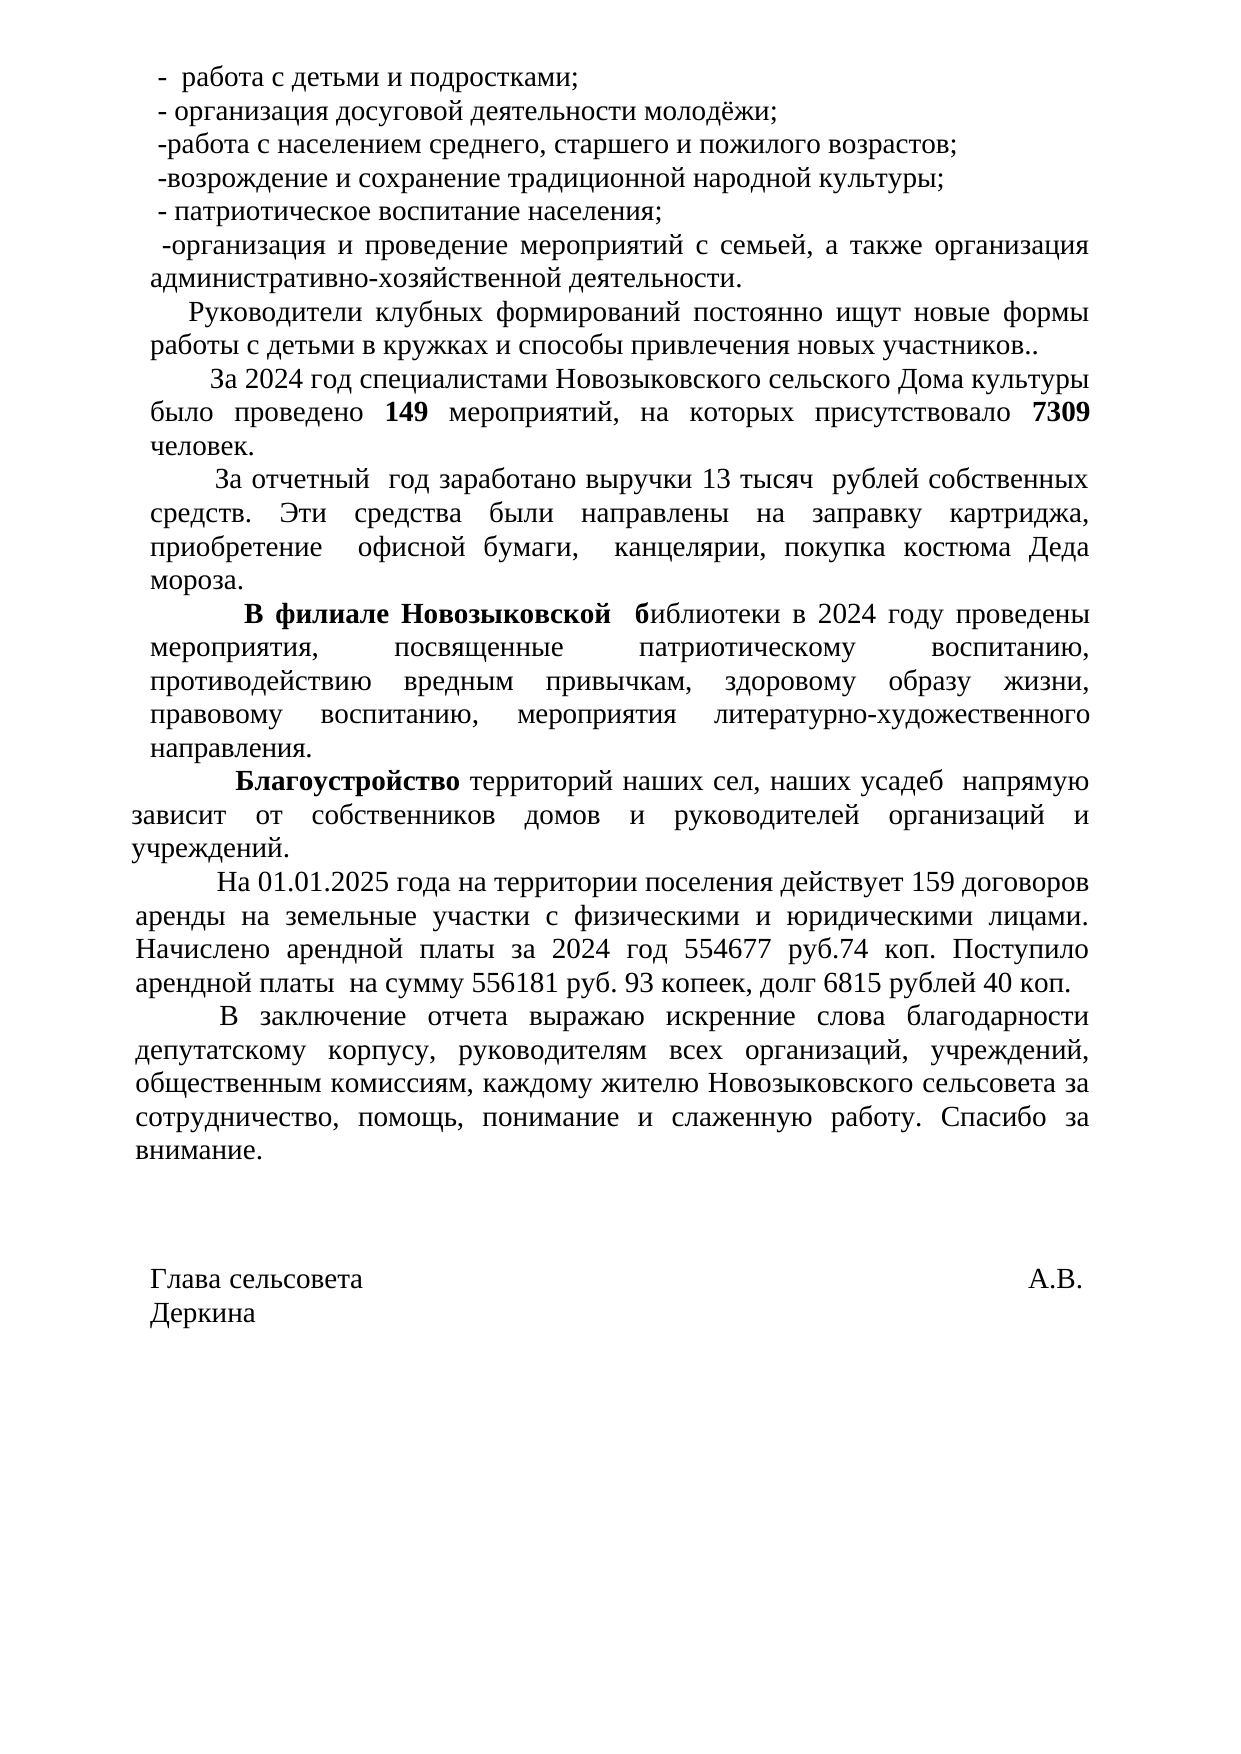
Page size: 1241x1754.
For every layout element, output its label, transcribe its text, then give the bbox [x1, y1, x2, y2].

text Глава сельсовета А.В. Деркина [150, 1261, 1090, 1328]
text В филиале Новозыковской библиотеки в 2024 году проведены мероприятия, посвященные патриотическому воспитанию, противодействию вредным привычкам, здоровому образу жизни, правовому воспитанию, мероприятия литературно-художественного направления. [150, 596, 1090, 763]
text Руководители клубных формирований постоянно ищут новые формы работы с детьми в кружках и способы привлечения новых участников.. [150, 294, 1090, 361]
text -работа с населением среднего, старшего и пожилого возрастов; [150, 126, 1090, 160]
text - организация досуговой деятельности молодёжи; [150, 93, 1090, 126]
text - работа с детьми и подростками; [150, 59, 1090, 93]
text На 01.01.2025 года на территории поселения действует 159 договоров аренды на земельные участки с физическими и юридическими лицами. Начислено арендной платы за 2024 год 554677 руб.74 коп. Поступило арендной платы на сумму 556181 руб. 93 копеек, долг 6815 рублей 40 коп. [135, 864, 1090, 998]
text За отчетный год заработано выручки 13 тысяч рублей собственных средств. Эти средства были направлены на заправку картриджа, приобретение офисной бумаги, канцелярии, покупка костюма Деда мороза. [150, 462, 1090, 596]
text -возрождение и сохранение традиционной народной культуры; [150, 160, 1090, 193]
text В заключение отчета выражаю искренние слова благодарности депутатскому корпусу, руководителям всех организаций, учреждений, общественным комиссиям, каждому жителю Новозыковского сельсовета за сотрудничество, помощь, понимание и слаженную работу. Спасибо за внимание. [135, 998, 1090, 1166]
text - патриотическое воспитание населения; [150, 193, 1090, 227]
text -организация и проведение мероприятий с семьей, а также организация административно-хозяйственной деятельности. [150, 227, 1090, 294]
text За 2024 год специалистами Новозыковского сельского Дома культуры было проведено 149 мероприятий, на которых присутствовало 7309 человек. [150, 361, 1090, 462]
text Благоустройство территорий наших сел, наших усадеб напрямую зависит от собственников домов и руководителей организаций и учреждений. [131, 763, 1090, 864]
